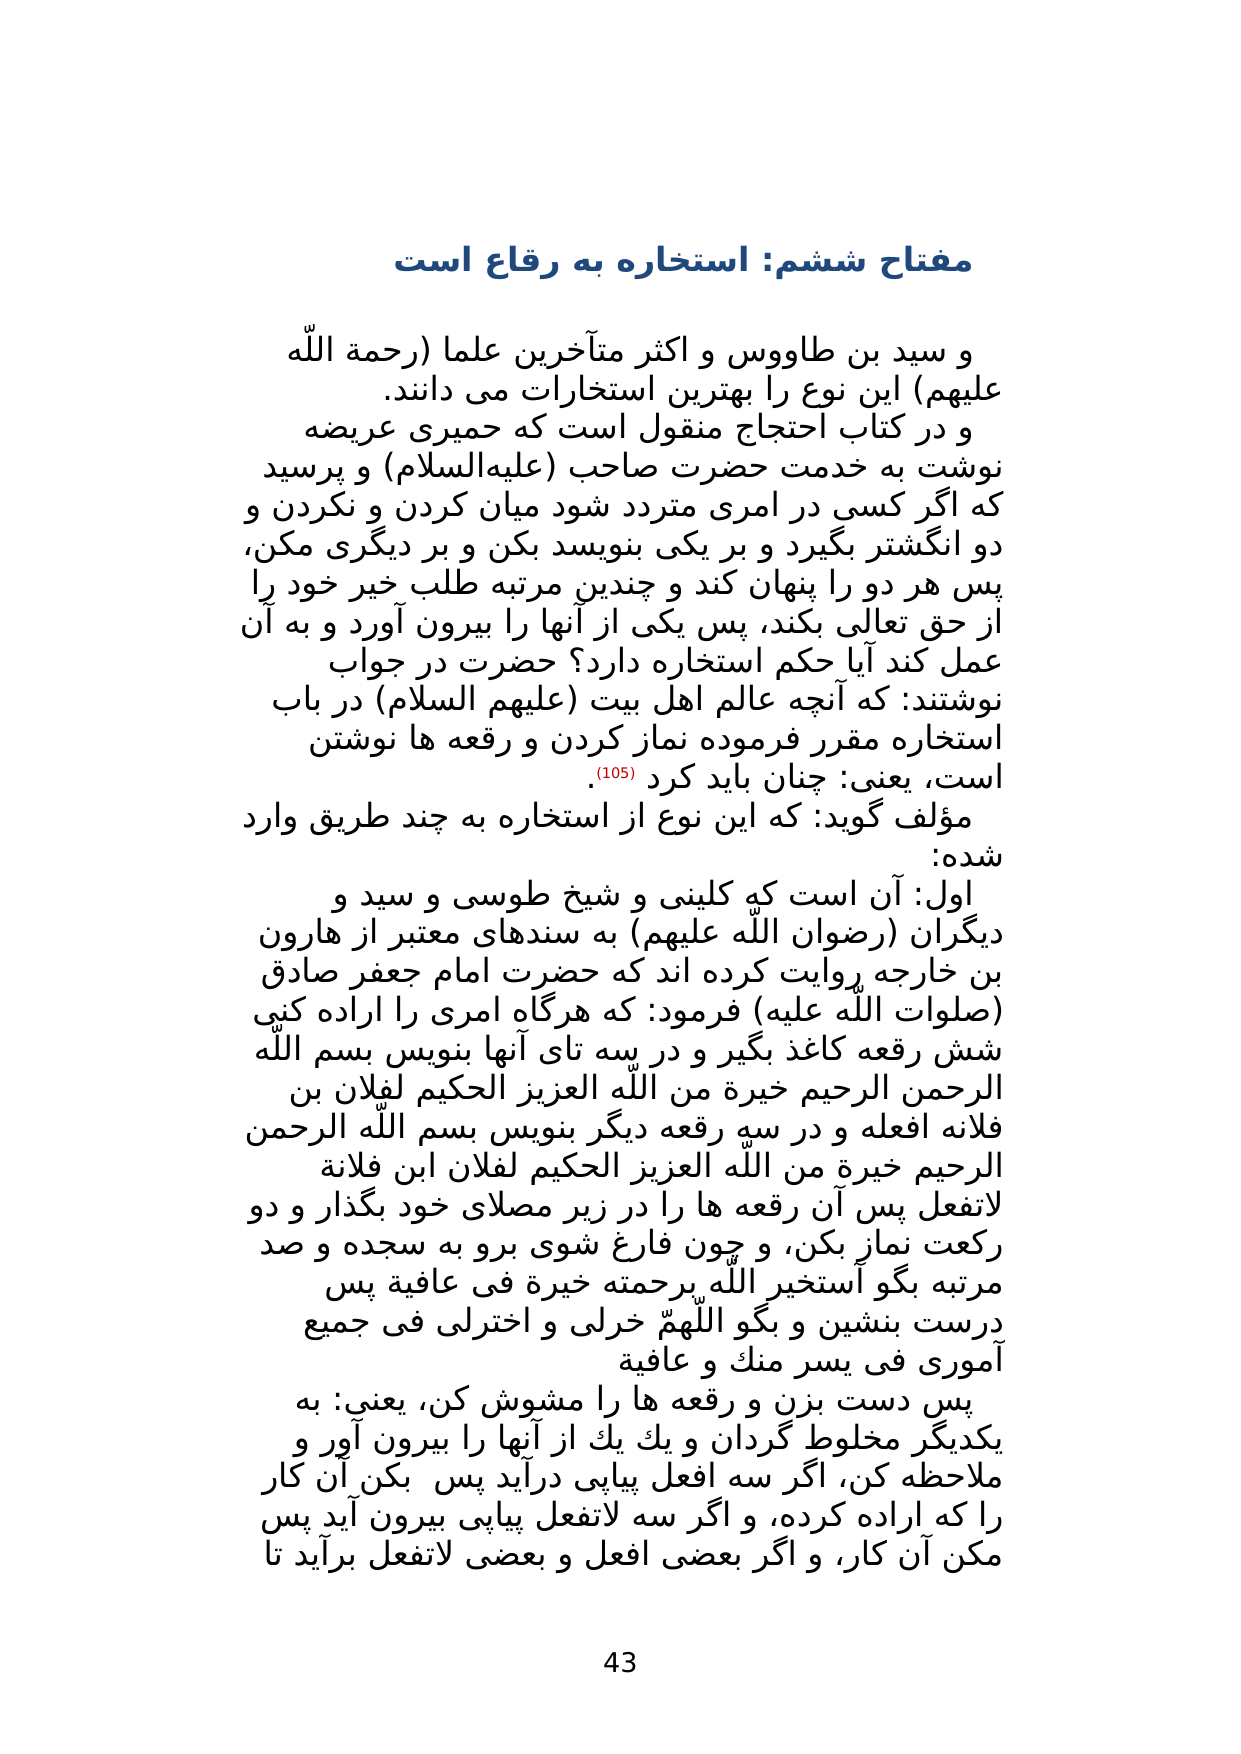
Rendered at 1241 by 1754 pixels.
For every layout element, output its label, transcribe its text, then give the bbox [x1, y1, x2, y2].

text اول: آن است كه كلينى و شيخ طوسى و سيد و ديگران (رضوان اللّه عليهم) به سندهاى معتبر از هارون بن خارجه روايت كرده اند كه حضرت امام جعفر صادق (صلوات اللّه عليه) فرمود: كه هرگاه امرى را اراده كنى شش رقعه كاغذ بگير و در سه تاى آنها بنويس بسم اللّه الرحمن الرحيم خيرة من اللّه العزيز الحكيم لفلان بن فلانه افعله و در سه رقعه ديگر بنويس بسم اللّه الرحمن الرحيم خيرة من اللّه العزيز الحكيم لفلان ابن فلانة لاتفعل پس آن رقعه ها را در زير مصلاى خود بگذار و دو ركعت نماز بكن، و چون فارغ شوى برو به سجده و صد مرتبه بگو آستخير اللّه برحمته خيرة فى عافية پس درست بنشين و بگو اللّهمّ خرلى و اخترلى فى جميع آمورى فى يسر منك و عافية [236, 874, 1004, 1379]
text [236, 1379, 1004, 1573]
subtitle مفتاح ششم: استخاره به رقاع است [236, 241, 1004, 279]
text و در كتاب احتجاج منقول است كه حميرى عريضه نوشت به خدمت حضرت صاحب (عليه‌السلام) و پرسيد كه اگر كسى در امرى متردد شود ميان كردن و نكردن و دو انگشتر بگيرد و بر يكى بنويسد بكن و بر ديگرى مكن، پس هر دو را پنهان كند و چندين مرتبه طلب خير خود را از حق تعالى بكند، پس يكى از آنها را بيرون آورد و به آن عمل كند آيا حكم استخاره دارد؟ حضرت در جواب نوشتند: كه آنچه عالم اهل بيت (عليهم السلام) در باب استخاره مقرر فرموده نماز كردن و رقعه ها نوشتن است، يعنى: چنان بايد كرد (105). [236, 408, 1004, 796]
text مؤلف گويد: كه اين نوع از استخاره به چند طريق وارد شده: [236, 796, 1004, 874]
text و سيد بن طاووس و اكثر متآخرين علما (رحمة اللّه عليهم) اين نوع را بهترين استخارات مى دانند. [236, 330, 1004, 408]
